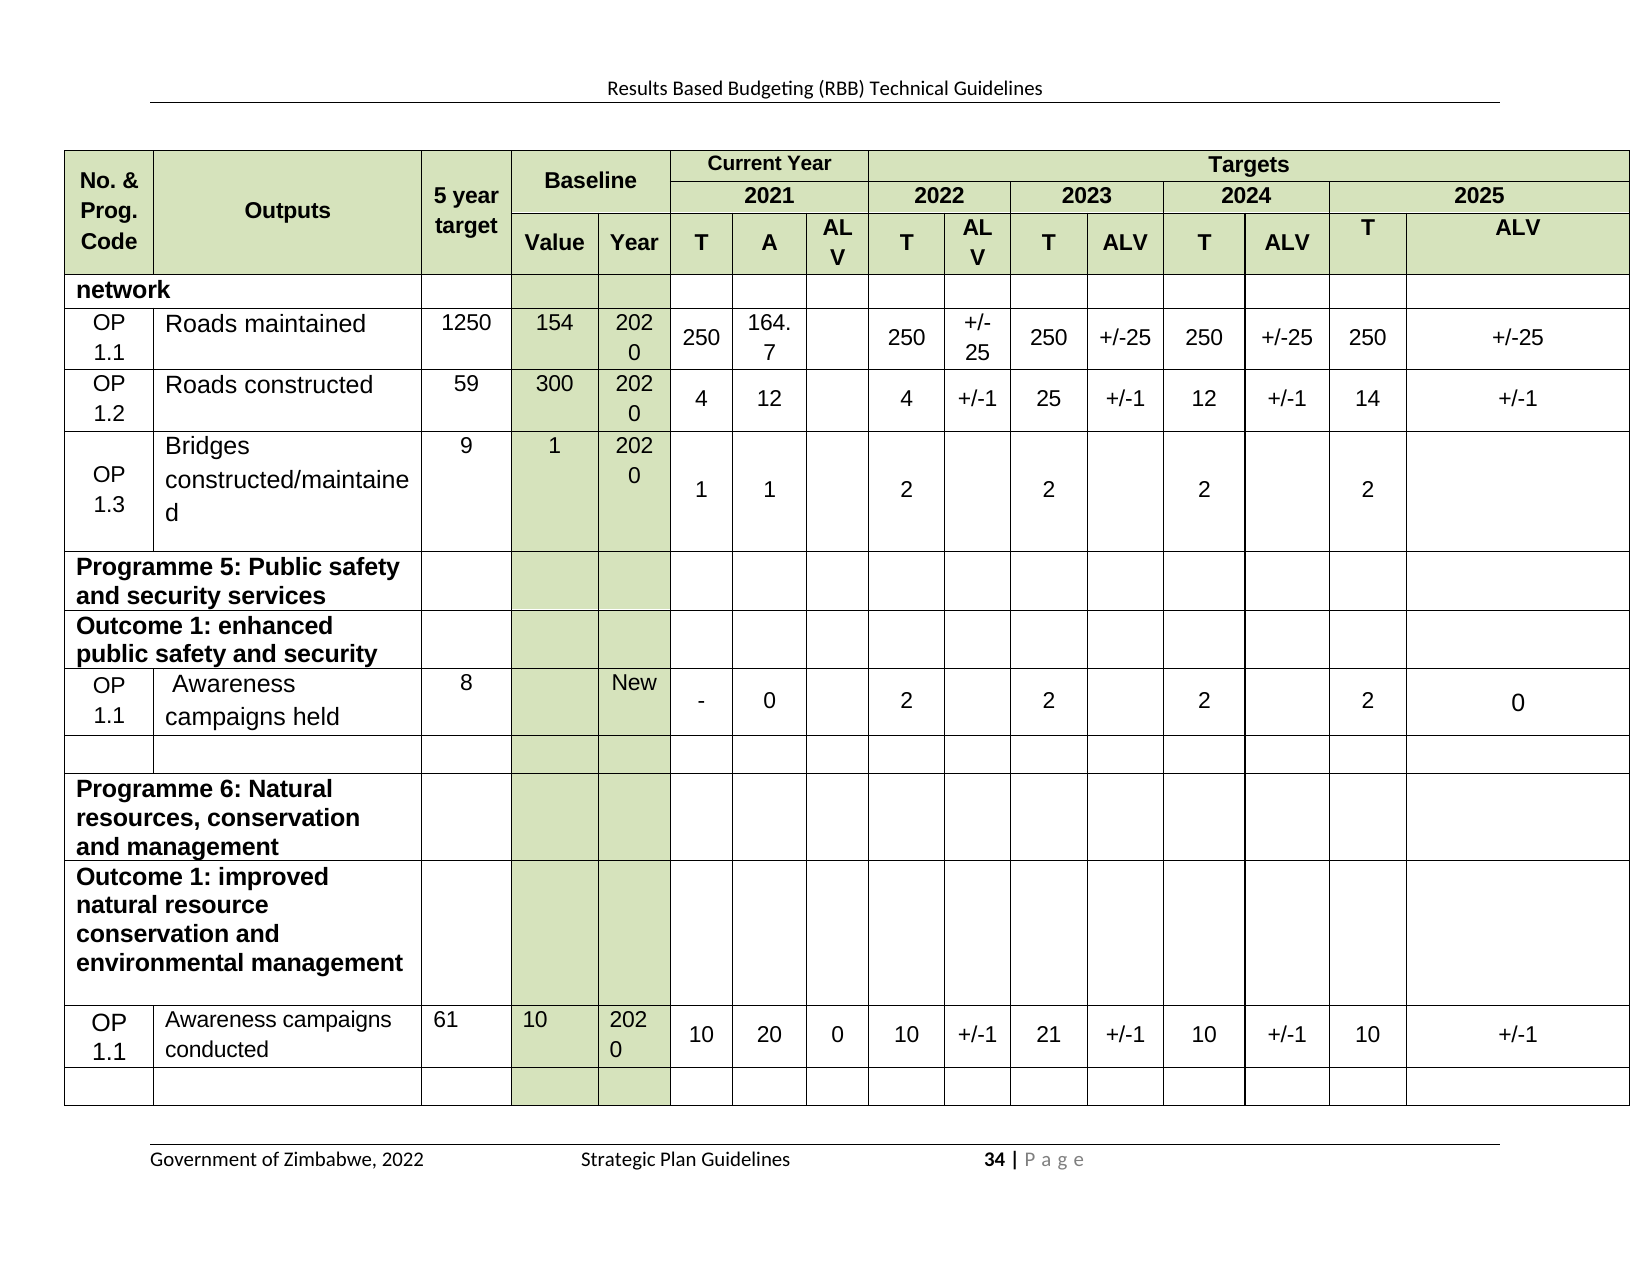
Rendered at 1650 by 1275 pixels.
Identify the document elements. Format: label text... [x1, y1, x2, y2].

table_cell [1164, 861, 1244, 1005]
table_cell ALV [1407, 214, 1629, 274]
table_cell [1088, 736, 1163, 773]
table_cell [1011, 736, 1087, 773]
table_cell OP 1.2 [65, 370, 153, 431]
table_cell Awareness campaigns held [154, 669, 421, 735]
table_cell [1088, 774, 1163, 860]
table_cell [807, 774, 868, 860]
table_cell 1 [671, 432, 732, 551]
table_cell [869, 861, 944, 1005]
table_cell 2020 [599, 370, 670, 431]
table_cell +/-1 [945, 370, 1010, 431]
table_cell [1330, 275, 1406, 308]
table_cell [807, 432, 868, 551]
table_cell [1164, 774, 1244, 860]
table_cell [869, 1068, 944, 1105]
table_cell [1407, 552, 1629, 609]
table_cell [1330, 611, 1406, 668]
table_cell 250 [869, 309, 944, 369]
table_cell +/-1 [1246, 370, 1329, 431]
table_cell 2020 [599, 432, 670, 551]
table_cell [422, 774, 511, 860]
table_cell [1088, 669, 1163, 735]
table_cell 10 [869, 1006, 944, 1067]
table_header Current Year [671, 151, 868, 181]
table_cell [869, 552, 944, 609]
table_cell 2020 [599, 309, 670, 369]
table_cell [1246, 669, 1329, 735]
table_cell +/-25 [945, 309, 1010, 369]
table_cell [599, 774, 670, 860]
table_cell [1164, 275, 1244, 308]
table_cell 8 [422, 669, 511, 735]
table_cell [599, 552, 670, 609]
table_cell +/-1 [1088, 1006, 1163, 1067]
table_cell [1407, 861, 1629, 1005]
table_cell 1250 [422, 309, 511, 369]
table_cell New [599, 669, 670, 735]
table_cell 250 [1164, 309, 1244, 369]
table_cell 12 [733, 370, 806, 431]
table_cell [422, 611, 511, 668]
table_cell [945, 552, 1010, 609]
table_cell Awareness campaigns conducted [154, 1006, 421, 1067]
table_cell 20 [733, 1006, 806, 1067]
table_cell 2 [1164, 432, 1244, 551]
table_cell [807, 1068, 868, 1105]
table_cell OP 1.1 [65, 309, 153, 369]
table_cell Roads maintained [154, 309, 421, 369]
table_cell 10 [1330, 1006, 1406, 1067]
table_cell 300 [512, 370, 598, 431]
table_cell [945, 432, 1010, 551]
table_cell [1246, 552, 1329, 609]
table_cell [1407, 275, 1629, 308]
table_cell [1011, 552, 1087, 609]
table_cell [733, 736, 806, 773]
table_cell [733, 275, 806, 308]
table_cell ALV [945, 214, 1010, 274]
table_cell [1011, 611, 1087, 668]
table_cell A [733, 214, 806, 274]
table_cell [422, 861, 511, 1005]
table_cell T [671, 214, 732, 274]
table_cell [945, 861, 1010, 1005]
table_cell +/-1 [1407, 370, 1629, 431]
table_cell [1246, 611, 1329, 668]
table_cell 2023 [1011, 182, 1163, 212]
table_cell [1164, 611, 1244, 668]
table_cell 2 [869, 432, 944, 551]
table_cell 12 [1164, 370, 1244, 431]
table_cell [807, 736, 868, 773]
table_cell [869, 736, 944, 773]
table_cell [1246, 861, 1329, 1005]
table_cell [154, 736, 421, 773]
table_cell +/-1 [1088, 370, 1163, 431]
table_header No. & Prog. Code [65, 151, 153, 274]
table_header Targets [869, 151, 1629, 181]
table_cell [154, 1068, 421, 1105]
table_cell Outcome 1: enhanced public safety and security [65, 611, 421, 668]
table_cell OP 1.1 [65, 1006, 153, 1067]
table_cell 2022 [869, 182, 1010, 212]
table_cell [1164, 736, 1244, 773]
table_header Outputs [154, 151, 421, 274]
table_cell [945, 774, 1010, 860]
table_cell [1011, 1068, 1087, 1105]
table_cell [1330, 774, 1406, 860]
table_cell [1088, 552, 1163, 609]
table_cell [945, 736, 1010, 773]
table_cell [733, 774, 806, 860]
table_cell 59 [422, 370, 511, 431]
table_cell [512, 861, 598, 1005]
table_cell 2 [1011, 669, 1087, 735]
table_cell [869, 275, 944, 308]
table_cell 2 [1011, 432, 1087, 551]
table_cell [512, 774, 598, 860]
table_cell 10 [512, 1006, 598, 1067]
table_cell [422, 1068, 511, 1105]
table_cell [1330, 552, 1406, 609]
table_cell [807, 861, 868, 1005]
table_cell [945, 611, 1010, 668]
table_cell [1407, 611, 1629, 668]
table_cell [807, 309, 868, 369]
table_cell [599, 611, 670, 668]
table_cell Outcome 1: improved natural resource conservation and environmental management [65, 861, 421, 1005]
table_cell [1088, 861, 1163, 1005]
table_cell [671, 774, 732, 860]
table_cell [807, 370, 868, 431]
table_cell [512, 275, 598, 308]
table_cell 10 [671, 1006, 732, 1067]
table_cell 0 [1407, 669, 1629, 735]
table_cell 250 [1330, 309, 1406, 369]
table_cell [65, 1068, 153, 1105]
table_cell [807, 669, 868, 735]
table_cell [1011, 275, 1087, 308]
table_cell [869, 611, 944, 668]
table_cell 25 [1011, 370, 1087, 431]
table_cell [1246, 1068, 1329, 1105]
table_cell +/-1 [1246, 1006, 1329, 1067]
table_cell [1407, 736, 1629, 773]
table_cell [1164, 552, 1244, 609]
table_cell [1330, 736, 1406, 773]
table_cell [1407, 432, 1629, 551]
table_cell 0 [733, 669, 806, 735]
table_cell [1011, 774, 1087, 860]
table_cell 250 [1011, 309, 1087, 369]
table_cell [733, 552, 806, 609]
table_header Baseline [512, 151, 670, 212]
table_cell [807, 552, 868, 609]
table_cell T [1164, 214, 1244, 274]
table_cell 2021 [671, 182, 868, 212]
table_cell 1 [733, 432, 806, 551]
table_cell - [671, 669, 732, 735]
table_cell 9 [422, 432, 511, 551]
table_cell [1246, 736, 1329, 773]
table_cell [671, 611, 732, 668]
table_cell 10 [1164, 1006, 1244, 1067]
table_cell [945, 669, 1010, 735]
table_header 5 year target [422, 151, 511, 274]
table_cell 2025 [1330, 182, 1629, 212]
table_cell [671, 861, 732, 1005]
table_cell 2 [1330, 432, 1406, 551]
table_cell 2024 [1164, 182, 1329, 212]
table_cell [1088, 611, 1163, 668]
table_cell [807, 275, 868, 308]
table_cell Roads constructed [154, 370, 421, 431]
table_cell 164.7 [733, 309, 806, 369]
table_cell 21 [1011, 1006, 1087, 1067]
table_cell +/-25 [1246, 309, 1329, 369]
table_cell 4 [671, 370, 732, 431]
table_cell [512, 552, 598, 609]
table_cell [733, 1068, 806, 1105]
table_cell 1 [512, 432, 598, 551]
table_cell 4 [869, 370, 944, 431]
table_cell [512, 1068, 598, 1105]
table_cell [422, 275, 511, 308]
table_cell Programme 5: Public safety and security services [65, 552, 421, 609]
table_cell [422, 552, 511, 609]
table_cell ALV [1088, 214, 1163, 274]
table_cell [671, 275, 732, 308]
table_cell 14 [1330, 370, 1406, 431]
table_cell [671, 736, 732, 773]
table_cell [869, 774, 944, 860]
table_cell +/-1 [945, 1006, 1010, 1067]
table_cell [1088, 1068, 1163, 1105]
table_cell [599, 861, 670, 1005]
table_cell 2 [1164, 669, 1244, 735]
table_cell 2 [1330, 669, 1406, 735]
table_cell [1407, 1068, 1629, 1105]
table_cell 2 [869, 669, 944, 735]
table_cell ALV [807, 214, 868, 274]
table_cell [512, 611, 598, 668]
table_cell OP 1.1 [65, 669, 153, 735]
table_cell [671, 1068, 732, 1105]
table_cell [671, 552, 732, 609]
table_cell +/-25 [1407, 309, 1629, 369]
table_cell +/-1 [1407, 1006, 1629, 1067]
table_cell [945, 275, 1010, 308]
table_cell [1164, 1068, 1244, 1105]
table_cell [1246, 432, 1329, 551]
table_cell [422, 736, 511, 773]
table_cell [1330, 861, 1406, 1005]
table_cell 154 [512, 309, 598, 369]
table_cell [1088, 432, 1163, 551]
table_cell Year [599, 214, 670, 274]
table_cell Outcome 1: improved road network [65, 275, 421, 308]
table_cell [599, 736, 670, 773]
table_cell Programme 6: Natural resources, conservation and management [65, 774, 421, 860]
table_cell 2020 [599, 1006, 670, 1067]
table_cell 250 [671, 309, 732, 369]
table_cell [807, 611, 868, 668]
table_cell [1246, 275, 1329, 308]
table_cell [1088, 275, 1163, 308]
table_cell 0 [807, 1006, 868, 1067]
table_cell [733, 861, 806, 1005]
table_cell [733, 611, 806, 668]
table_cell Bridges constructed/maintained [154, 432, 421, 551]
table_cell 61 [422, 1006, 511, 1067]
table_cell T [1011, 214, 1087, 274]
table_cell [65, 736, 153, 773]
table_cell ALV [1246, 214, 1329, 274]
table_cell [1407, 774, 1629, 860]
table_cell Value [512, 214, 598, 274]
table_cell [512, 669, 598, 735]
table_cell [599, 275, 670, 308]
table_cell +/-25 [1088, 309, 1163, 369]
table_cell OP 1.3 [65, 432, 153, 551]
table_cell T [869, 214, 944, 274]
table_cell [945, 1068, 1010, 1105]
table_cell [1246, 774, 1329, 860]
table_cell [1011, 861, 1087, 1005]
table_cell [1330, 1068, 1406, 1105]
table_cell T [1330, 214, 1406, 274]
table_cell [512, 736, 598, 773]
table_cell [599, 1068, 670, 1105]
